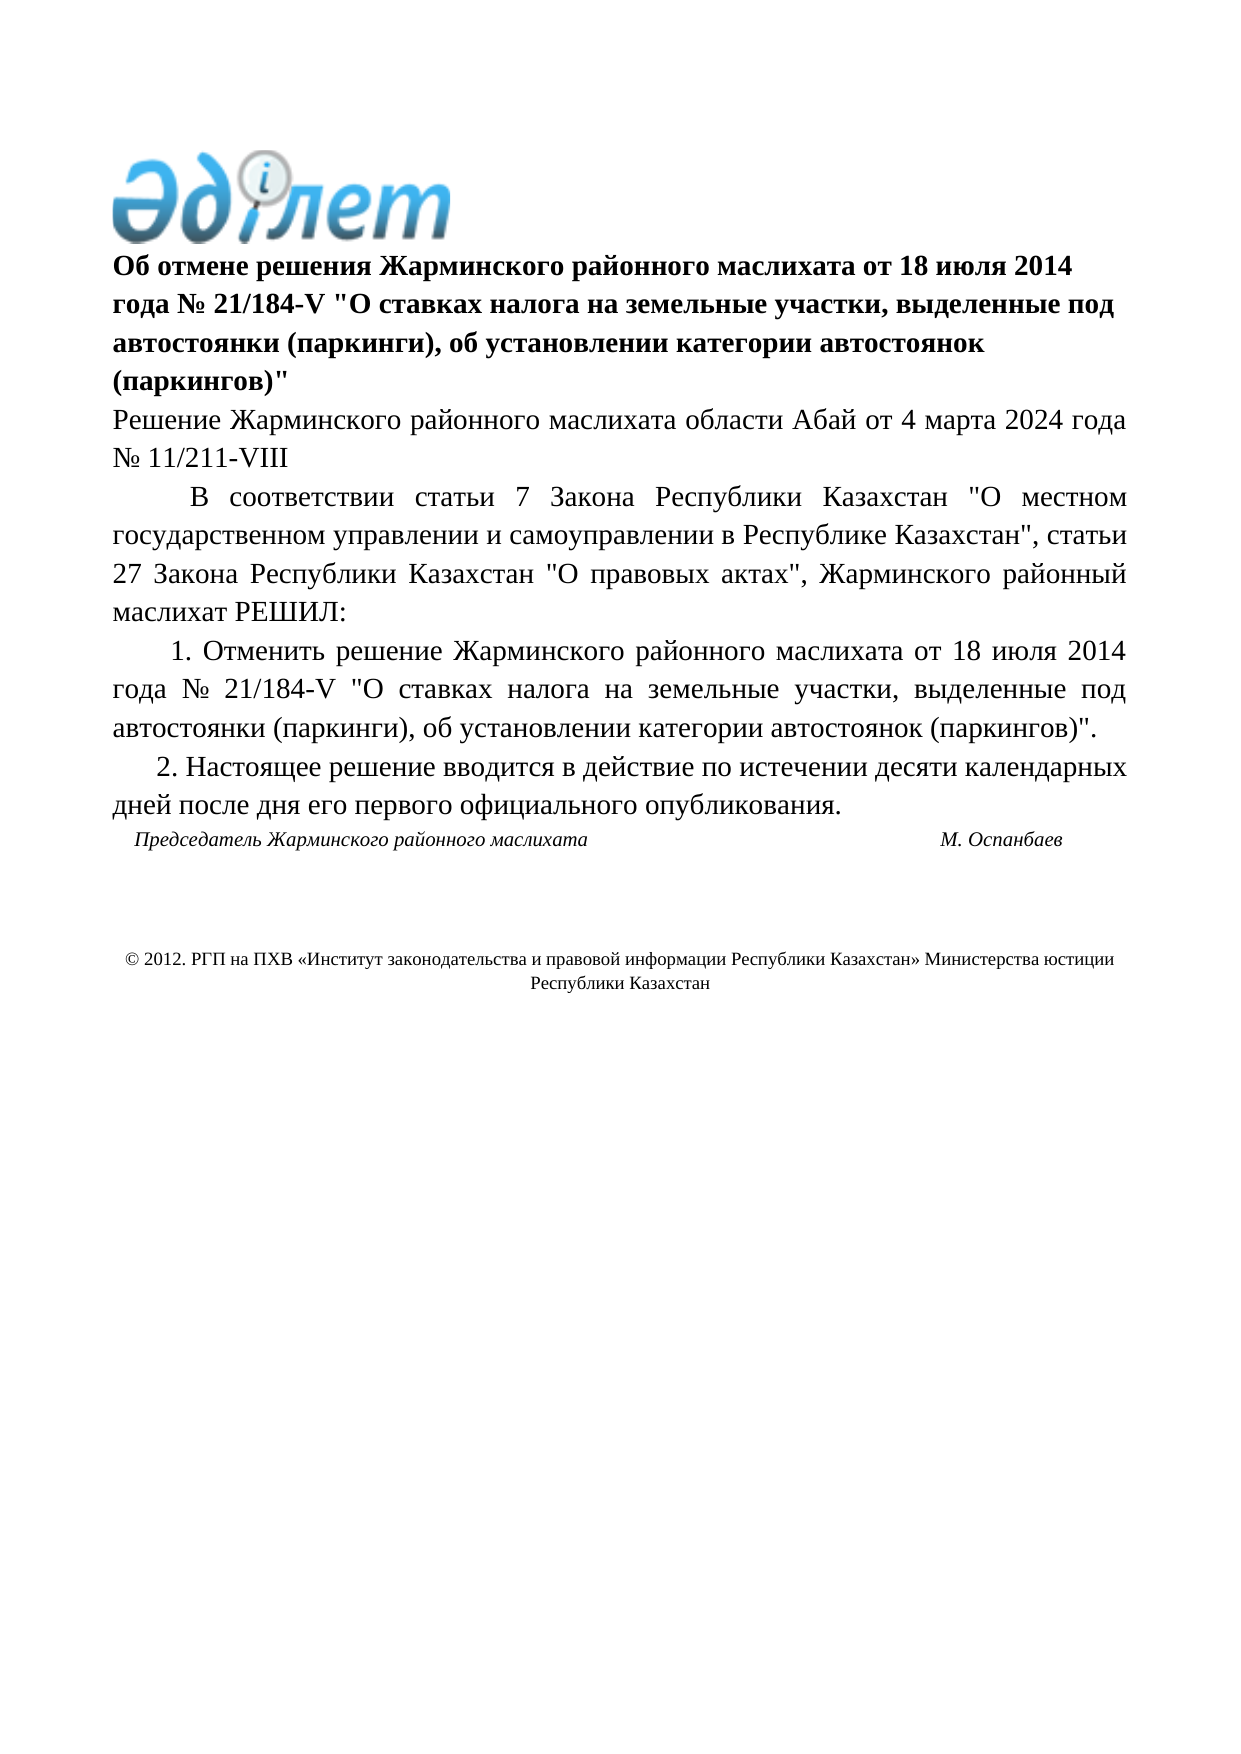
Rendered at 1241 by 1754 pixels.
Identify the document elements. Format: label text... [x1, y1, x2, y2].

text Об отмене решения Жарминского районного маслихата от 18 июля 2014 года № 21/184-V "О ставках налога на земельные участки, выделенные под автостоянки (паркинги), об установлении категории автостоянок (паркингов)" [112, 248, 1128, 397]
text 1. Отменить решение Жарминского районного маслихата от 18 июля 2014 года № 21/184-V "О ставках налога на земельные участки, выделенные под автостоянки (паркинги), об установлении категории автостоянок (паркингов)". [112, 633, 1128, 744]
text В соответствии статьи 7 Закона Республики Казахстан "О местном государственном управлении и самоуправлении в Республике Казахстан", статьи 27 Закона Республики Казахстан "О правовых актах", Жарминского районный маслихат РЕШИЛ: [112, 479, 1128, 628]
text Решение Жарминского районного маслихата области Абай от 4 марта 2024 года № 11/211-VIII [112, 402, 1128, 474]
picture [112, 150, 451, 244]
table_header М. Оспанбаев [939, 826, 1240, 857]
text 2. Настоящее решение вводится в действие по истечении десяти календарных дней после дня его первого официального опубликования. [112, 749, 1128, 821]
text © 2012. РГП на ПХВ «Институт законодательства и правовой информации Республики Казахстан» Министерства юстиции Республики Казахстан [112, 947, 1128, 994]
table_header Председатель Жарминского районного маслихата [101, 826, 939, 857]
